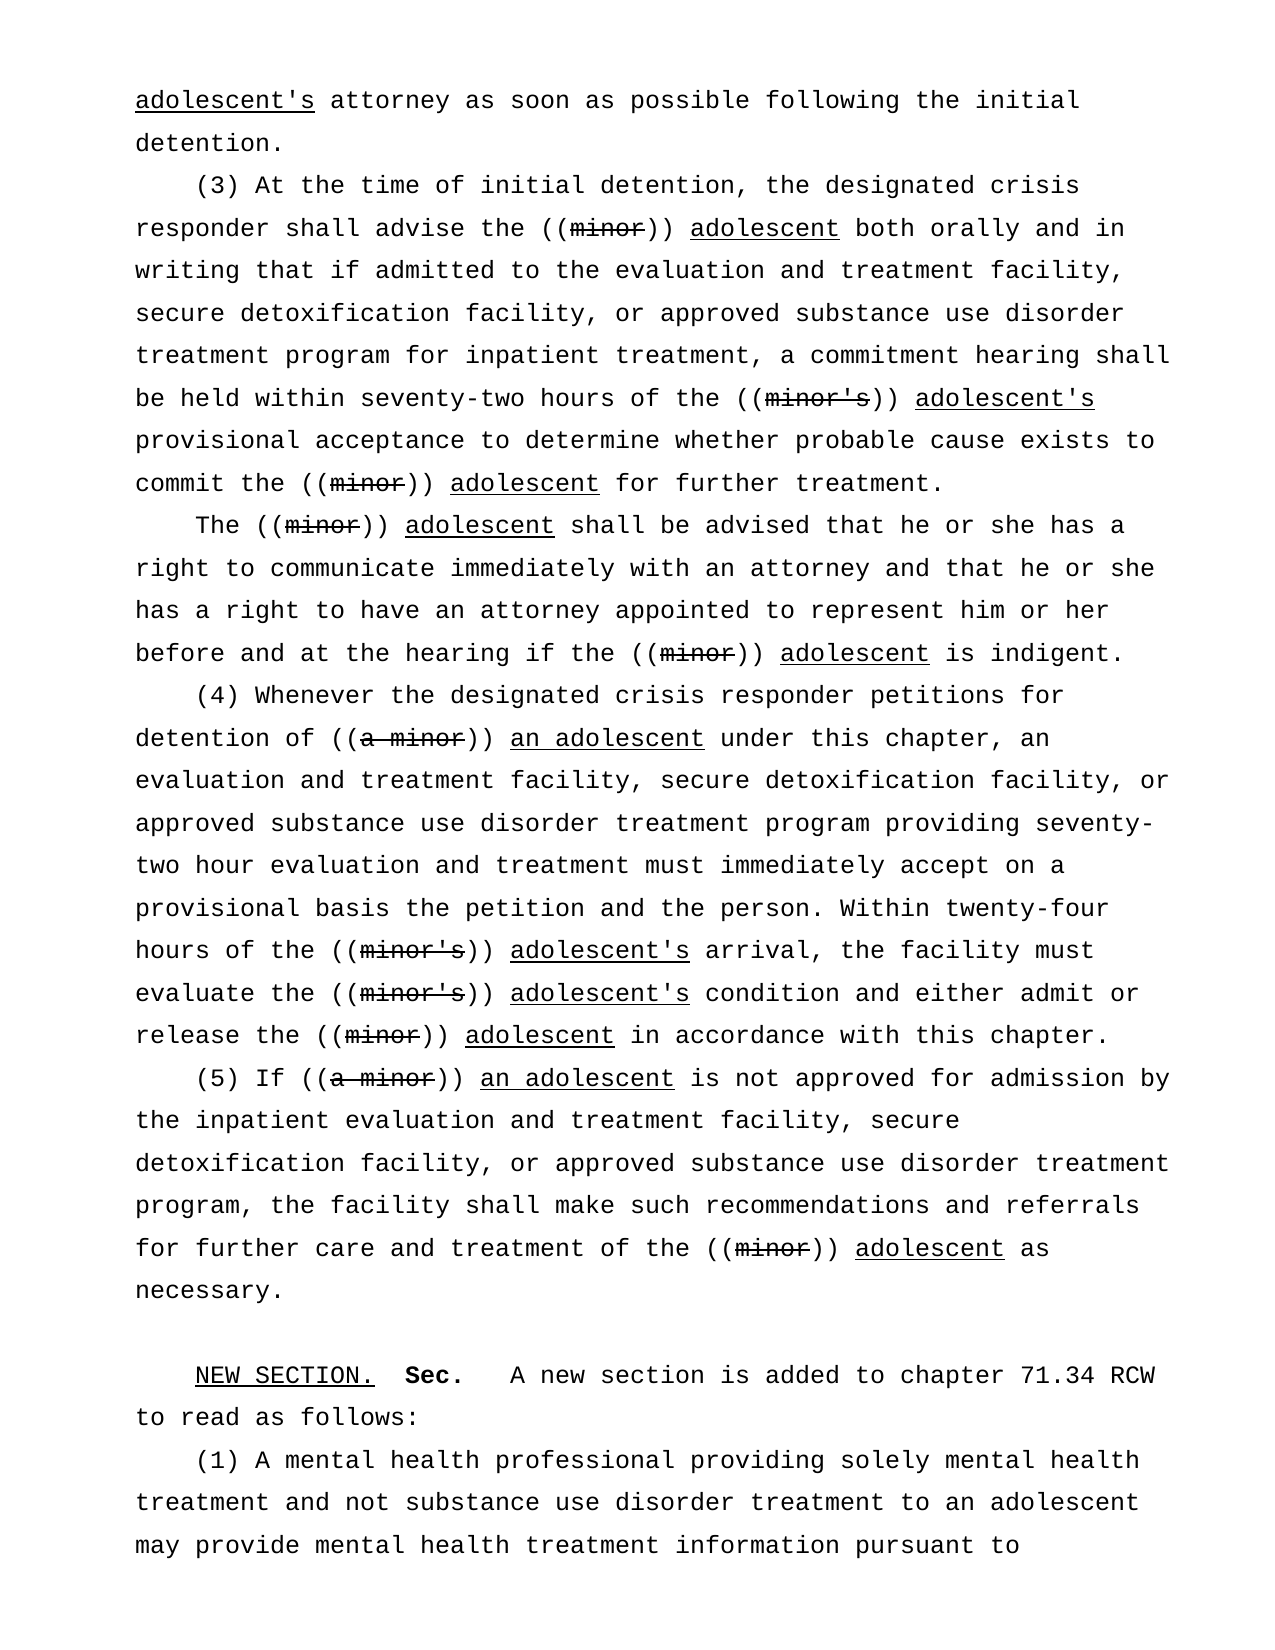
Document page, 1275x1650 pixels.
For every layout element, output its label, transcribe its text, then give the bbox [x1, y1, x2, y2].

text (4) Whenever the designated crisis responder petitions for detention of ((a minor)) an adolescent under this chapter, an evaluation and treatment facility, secure detoxification facility, or approved substance use disorder treatment program providing seventy-two hour evaluation and treatment must immediately accept on a provisional basis the petition and the person. Within twenty-four hours of the ((minor's)) adolescent's arrival, the facility must evaluate the ((minor's)) adolescent's condition and either admit or release the ((minor)) adolescent in accordance with this chapter. [135, 670, 1170, 1052]
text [135, 75, 1170, 160]
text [135, 1434, 1170, 1562]
text NEW SECTION. Sec. A new section is added to chapter 71.34 RCW to read as follows: [135, 1349, 1170, 1434]
text (5) If ((a minor)) an adolescent is not approved for admission by the inpatient evaluation and treatment facility, secure detoxification facility, or approved substance use disorder treatment program, the facility shall make such recommendations and referrals for further care and treatment of the ((minor)) adolescent as necessary. [135, 1052, 1170, 1307]
text (3) At the time of initial detention, the designated crisis responder shall advise the ((minor)) adolescent both orally and in writing that if admitted to the evaluation and treatment facility, secure detoxification facility, or approved substance use disorder treatment program for inpatient treatment, a commitment hearing shall be held within seventy-two hours of the ((minor's)) adolescent's provisional acceptance to determine whether probable cause exists to commit the ((minor)) adolescent for further treatment. [135, 160, 1170, 500]
text The ((minor)) adolescent shall be advised that he or she has a right to communicate immediately with an attorney and that he or she has a right to have an attorney appointed to represent him or her before and at the hearing if the ((minor)) adolescent is indigent. [135, 500, 1170, 670]
